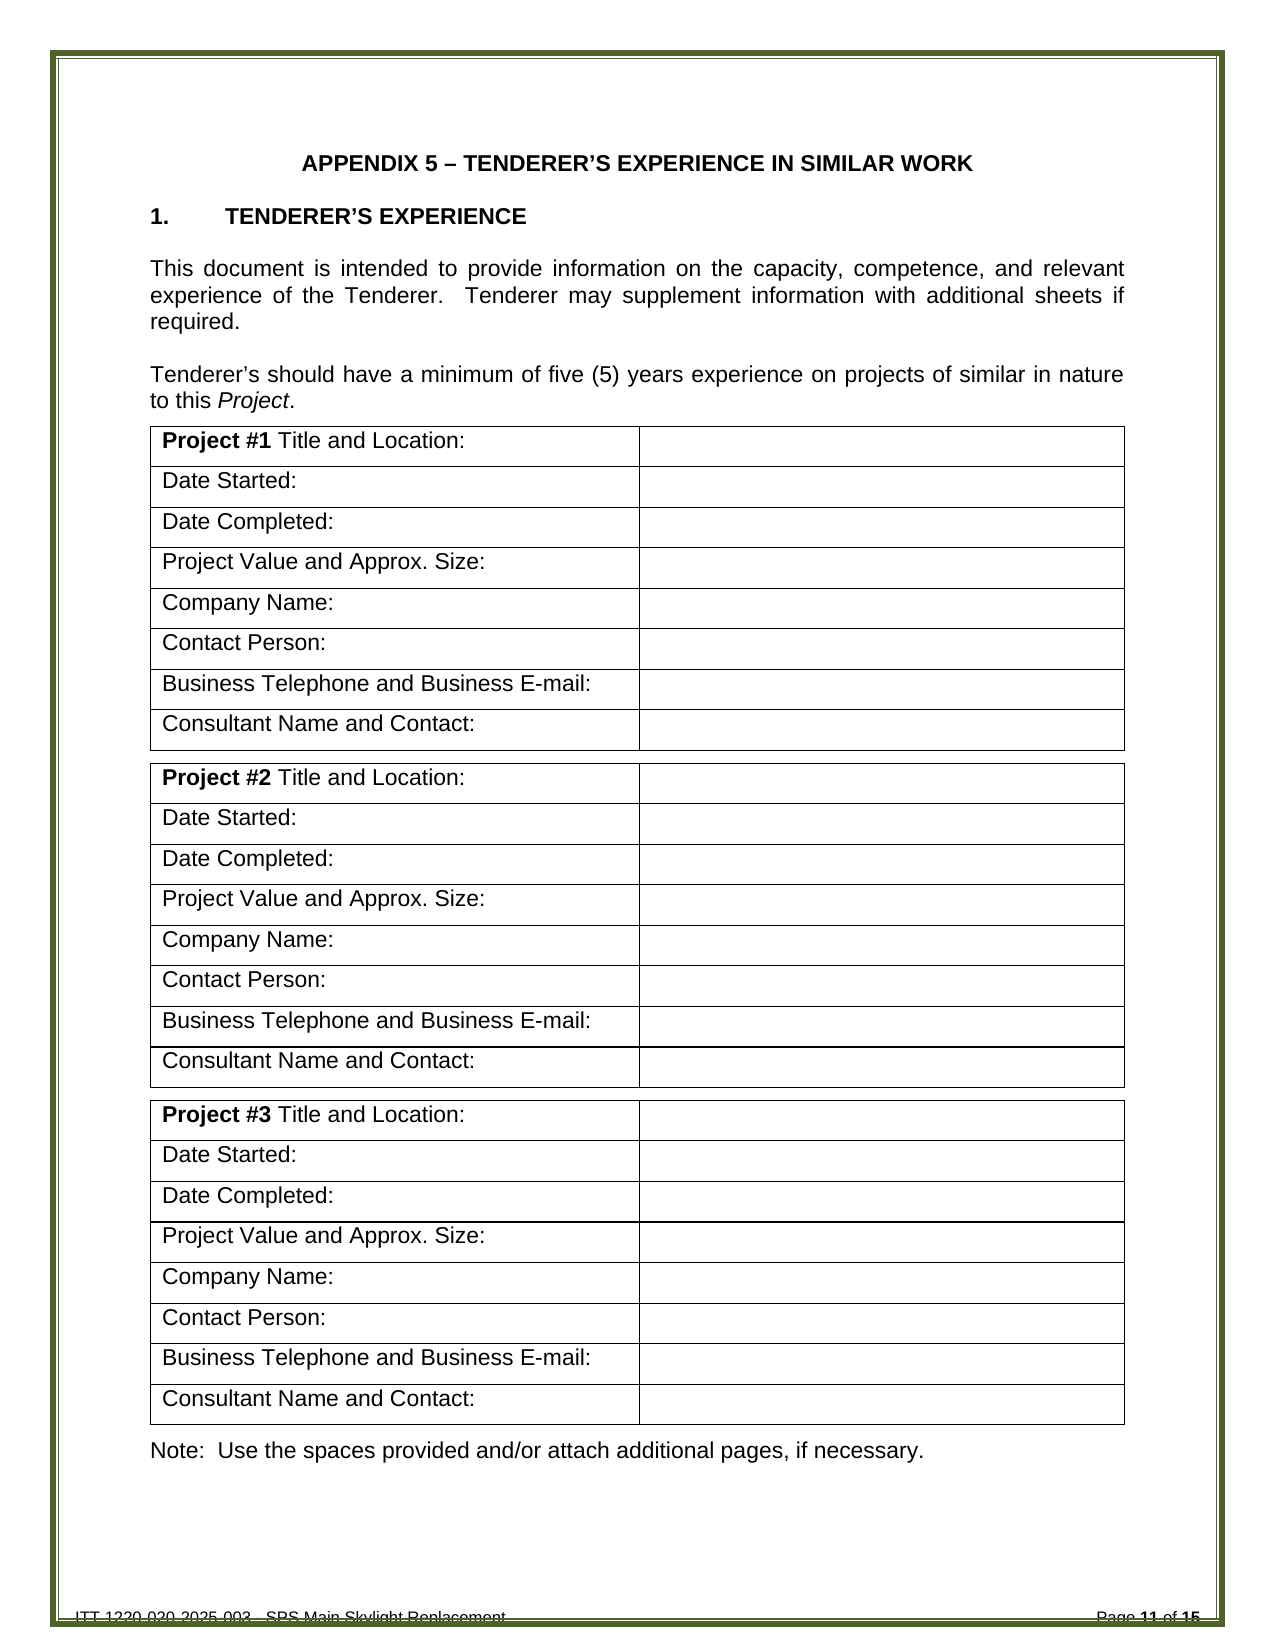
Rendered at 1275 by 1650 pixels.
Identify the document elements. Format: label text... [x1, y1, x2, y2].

table_cell [640, 548, 1124, 588]
table_cell [640, 710, 1124, 750]
table_cell [640, 1141, 1124, 1181]
table_cell Contact Person: [151, 966, 639, 1006]
table_cell [640, 1007, 1124, 1046]
table_cell [640, 1304, 1124, 1343]
table_header Project #2 Title and Location: [151, 764, 639, 803]
table_cell [640, 845, 1124, 884]
table_cell Contact Person: [151, 1304, 639, 1343]
table_header [640, 427, 1124, 466]
table_cell Date Completed: [151, 508, 639, 547]
table_cell [640, 467, 1124, 507]
text Tenderer’s should have a minimum of five (5) years experience on projects of similar in nature to this Project. [150, 361, 1125, 413]
table_cell [640, 966, 1124, 1006]
table_cell [640, 1223, 1124, 1262]
table_cell Project Value and Approx. Size: [151, 548, 639, 588]
text Note: Use the spaces provided and/or attach additional pages, if necessary. [150, 1437, 1125, 1463]
table_cell Company Name: [151, 926, 639, 965]
table_header Project #3 Title and Location: [151, 1101, 639, 1140]
table_cell Consultant Name and Contact: [151, 1048, 639, 1087]
table_cell [640, 1182, 1124, 1221]
table_cell [640, 926, 1124, 965]
table_cell Date Started: [151, 804, 639, 844]
table_cell [640, 670, 1124, 709]
table_cell [640, 629, 1124, 669]
table_cell Date Started: [151, 467, 639, 507]
table_cell Business Telephone and Business E-mail: [151, 670, 639, 709]
table_cell Date Completed: [151, 1182, 639, 1221]
subtitle APPENDIX 5 – TENDERER’S EXPERIENCE IN SIMILAR WORK [150, 150, 1125, 176]
table_cell Business Telephone and Business E-mail: [151, 1344, 639, 1383]
table_cell Company Name: [151, 1263, 639, 1302]
table_cell Project Value and Approx. Size: [151, 885, 639, 925]
table_cell Date Completed: [151, 845, 639, 884]
table_cell [640, 1385, 1124, 1424]
table_cell [640, 885, 1124, 925]
table_cell Consultant Name and Contact: [151, 1385, 639, 1424]
table_cell Business Telephone and Business E-mail: [151, 1007, 639, 1046]
table_header [640, 1101, 1124, 1140]
table_cell [640, 1344, 1124, 1383]
table_cell [640, 804, 1124, 844]
table_cell [640, 589, 1124, 628]
table_cell Contact Person: [151, 629, 639, 669]
table_cell Date Started: [151, 1141, 639, 1181]
text 1. TENDERER’S EXPERIENCE [150, 203, 1125, 229]
table_header [640, 764, 1124, 803]
table_cell Project Value and Approx. Size: [151, 1223, 639, 1262]
table_header Project #1 Title and Location: [151, 427, 639, 466]
table_cell Consultant Name and Contact: [151, 710, 639, 750]
text This document is intended to provide information on the capacity, competence, and relevant experience of the Tenderer. Tenderer may supplement information with additional sheets if required. [150, 255, 1125, 334]
table_cell [640, 1048, 1124, 1087]
table_cell Company Name: [151, 589, 639, 628]
table_cell [640, 508, 1124, 547]
table_cell [640, 1263, 1124, 1302]
